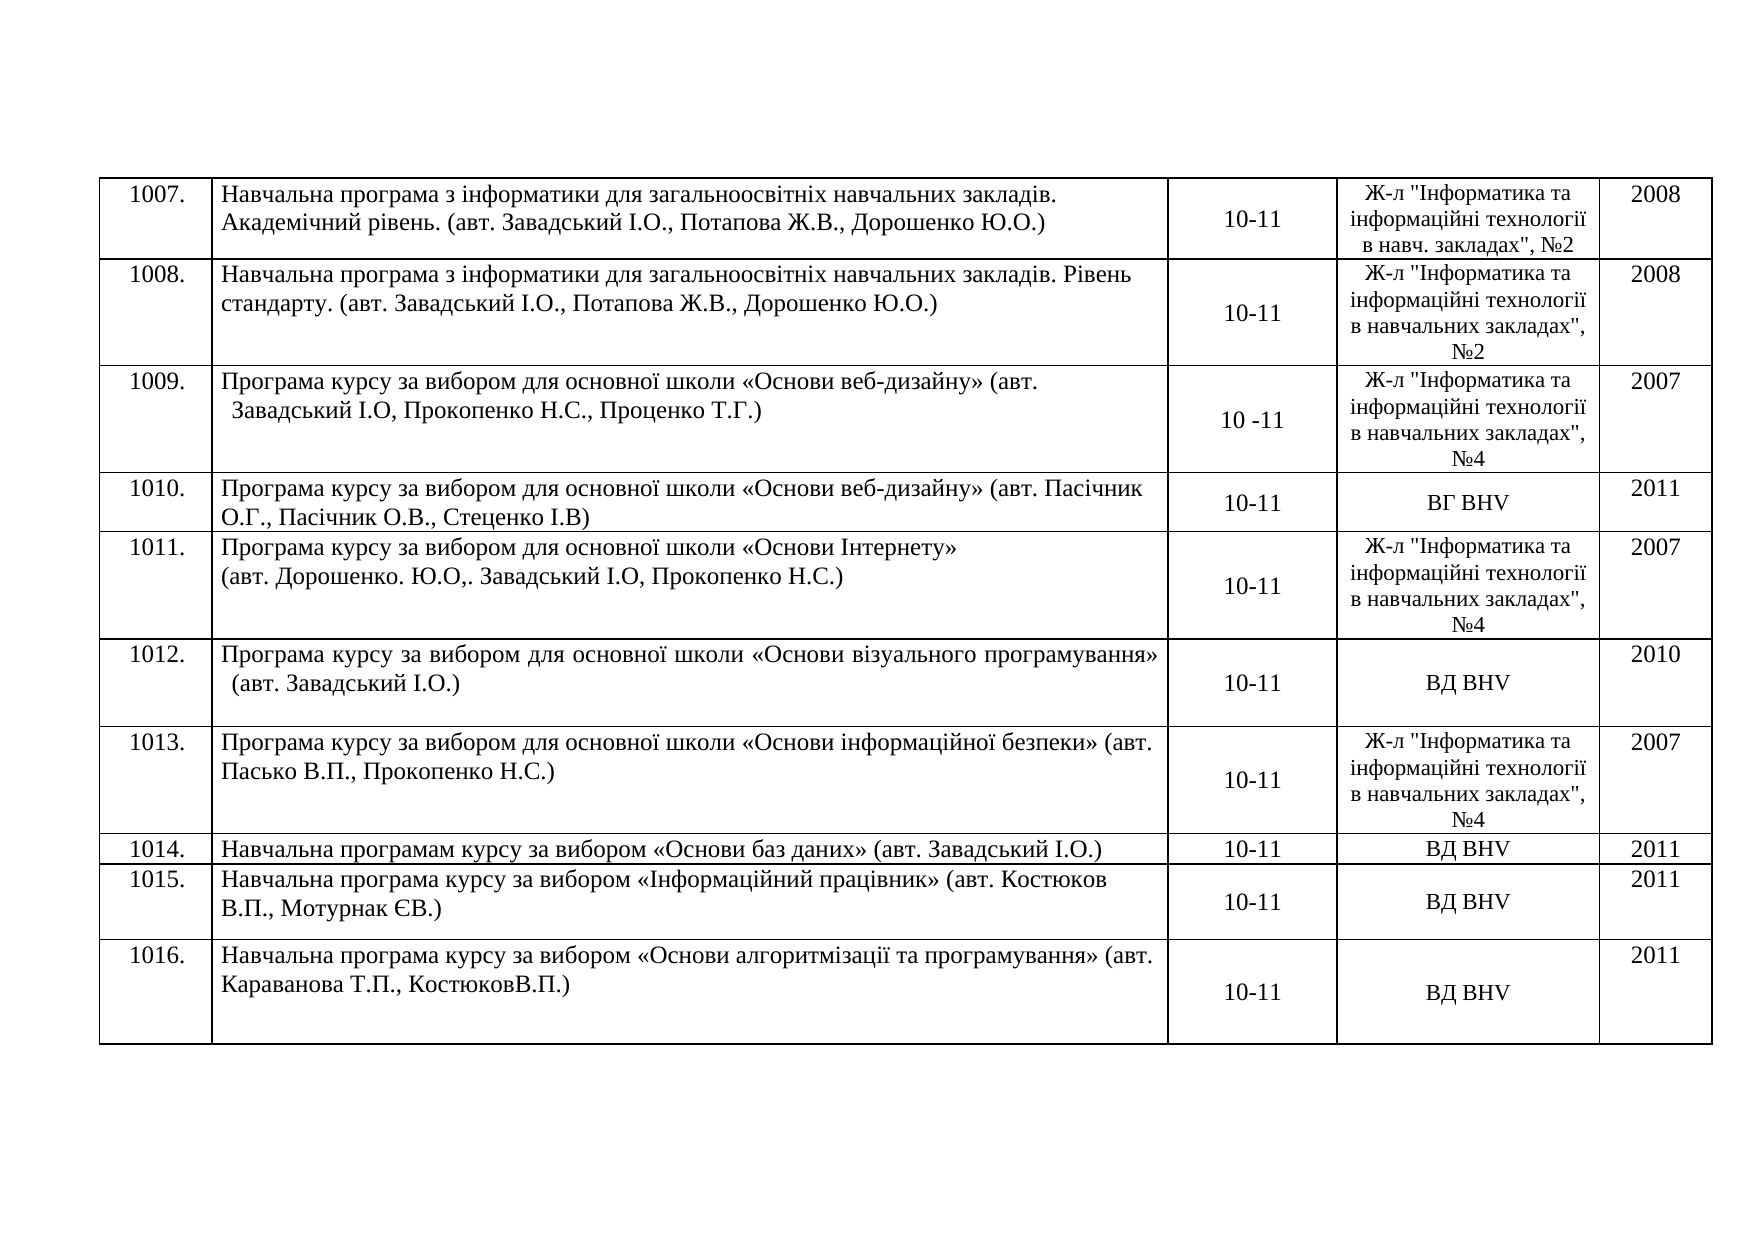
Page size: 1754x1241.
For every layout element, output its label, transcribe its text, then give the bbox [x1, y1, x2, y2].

table_cell 10-11 [1169, 834, 1336, 863]
table_cell 2011 [1600, 473, 1711, 531]
table_cell 2007 [1600, 532, 1711, 638]
table_cell 2008 [1600, 179, 1711, 258]
table_cell 10-11 [1169, 727, 1336, 833]
table_cell Програма курсу за вибором для основної школи «Основи веб-дизайну» (авт. Завадський І.О, Прокопенко Н.С., Проценко Т.Г.) [213, 366, 1167, 472]
table_cell Навчальна програмам курсу за вибором «Основи баз даних» (авт. Завадський І.О.) [213, 834, 1167, 863]
table_cell Ж-л "Інформатика та інформаційні технології в навчальних закладах", №2 [1338, 260, 1599, 365]
table_cell 10-11 [1169, 473, 1336, 531]
table_cell [100, 727, 211, 833]
table_cell [100, 940, 211, 1043]
table_cell 2007 [1600, 727, 1711, 833]
table_cell [100, 532, 211, 638]
table_cell 2011 [1600, 940, 1711, 1043]
table_cell ВД ВНV [1338, 940, 1599, 1043]
table_cell [100, 865, 211, 939]
table_cell ВГ ВНV [1338, 473, 1599, 531]
table_cell 2007 [1600, 366, 1711, 472]
table_cell Ж-л "Інформатика та інформаційні технології в навчальних закладах", №4 [1338, 532, 1599, 638]
table_cell 10-11 [1169, 865, 1336, 939]
table_cell [100, 473, 211, 531]
table_cell 10-11 [1169, 260, 1336, 365]
table_cell Програма курсу за вибором для основної школи «Основи інформаційної безпеки» (авт. Пасько В.П., Прокопенко Н.С.) [213, 727, 1167, 833]
table_cell Навчальна програма курсу за вибором «Інформаційний працівник» (авт. Костюков В.П., Мотурнак ЄВ.) [213, 865, 1167, 939]
table_cell Ж-л "Інформатика та інформаційні технології в навч. закладах", №2 [1338, 179, 1599, 258]
table_cell Навчальна програма курсу за вибором «Основи алгоритмізації та програмування» (авт. Караванова Т.П., КостюковВ.П.) [213, 940, 1167, 1043]
table_cell [100, 179, 211, 258]
table_cell 10-11 [1169, 640, 1336, 726]
table_cell 10-11 [1169, 940, 1336, 1043]
table_cell 2008 [1600, 260, 1711, 365]
table_cell Програма курсу за вибором для основної школи «Основи візуального програмування» (авт. Завадський І.О.) [213, 640, 1167, 726]
table_cell Програма курсу за вибором для основної школи «Основи веб-дизайну» (авт. Пасічник О.Г., Пасічник О.В., Стеценко І.В) [213, 473, 1167, 531]
table_cell 10-11 [1169, 532, 1336, 638]
table_cell 2010 [1600, 640, 1711, 726]
table_cell 10-11 [1169, 179, 1336, 258]
table_cell ВД ВНV [1338, 640, 1599, 726]
table_cell 10 -11 [1169, 366, 1336, 472]
table_cell Ж-л "Інформатика та інформаційні технології в навчальних закладах", №4 [1338, 727, 1599, 833]
table_cell Навчальна програма з інформатики для загальноосвітніх навчальних закладів. Академічний рівень. (авт. Завадський І.О., Потапова Ж.В., Дорошенко Ю.О.) [213, 179, 1167, 258]
table_cell [100, 834, 211, 863]
table_cell [100, 366, 211, 472]
table_cell ВД ВНV [1338, 834, 1599, 863]
table_cell Ж-л "Інформатика та інформаційні технології в навчальних закладах", №4 [1338, 366, 1599, 472]
table_cell 2011 [1600, 834, 1711, 863]
table_cell Програма курсу за вибором для основної школи «Основи Інтернету» (авт. Дорошенко. Ю.О,. Завадський І.О, Прокопенко Н.С.) [213, 532, 1167, 638]
table_cell 2011 [1600, 865, 1711, 939]
table_cell [100, 260, 211, 365]
table_cell ВД ВНV [1338, 865, 1599, 939]
table_cell [100, 640, 211, 726]
table_cell Навчальна програма з інформатики для загальноосвітніх навчальних закладів. Рівень стандарту. (авт. Завадський І.О., Потапова Ж.В., Дорошенко Ю.О.) [213, 260, 1167, 365]
